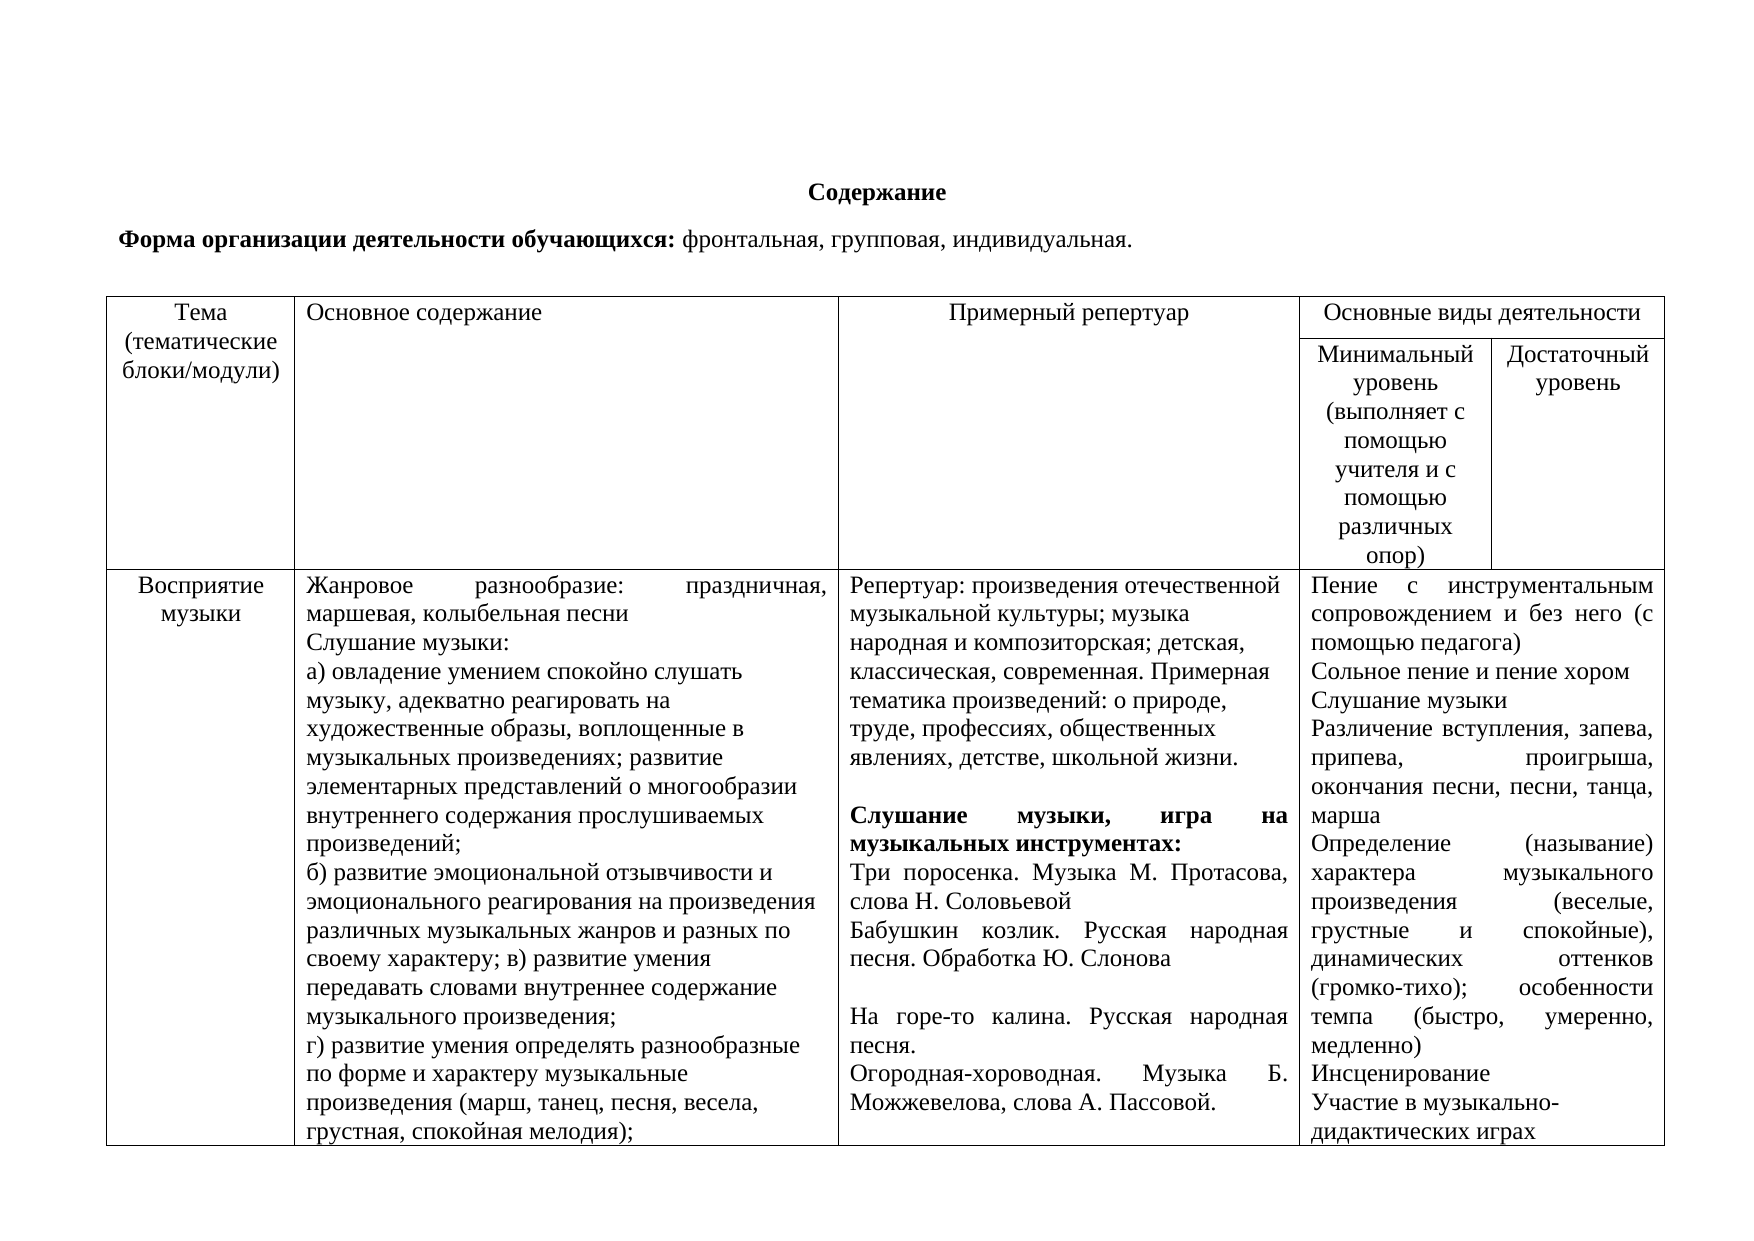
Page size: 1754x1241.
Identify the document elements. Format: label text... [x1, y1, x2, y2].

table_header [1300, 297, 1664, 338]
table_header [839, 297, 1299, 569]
text Форма организации деятельности обучающихся: фронтальная, групповая, индивидуальная. [118, 224, 1636, 253]
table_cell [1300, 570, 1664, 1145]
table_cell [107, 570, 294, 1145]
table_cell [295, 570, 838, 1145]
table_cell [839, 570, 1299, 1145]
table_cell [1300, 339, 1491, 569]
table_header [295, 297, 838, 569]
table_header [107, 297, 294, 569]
text Содержание [118, 177, 1636, 206]
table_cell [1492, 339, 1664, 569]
